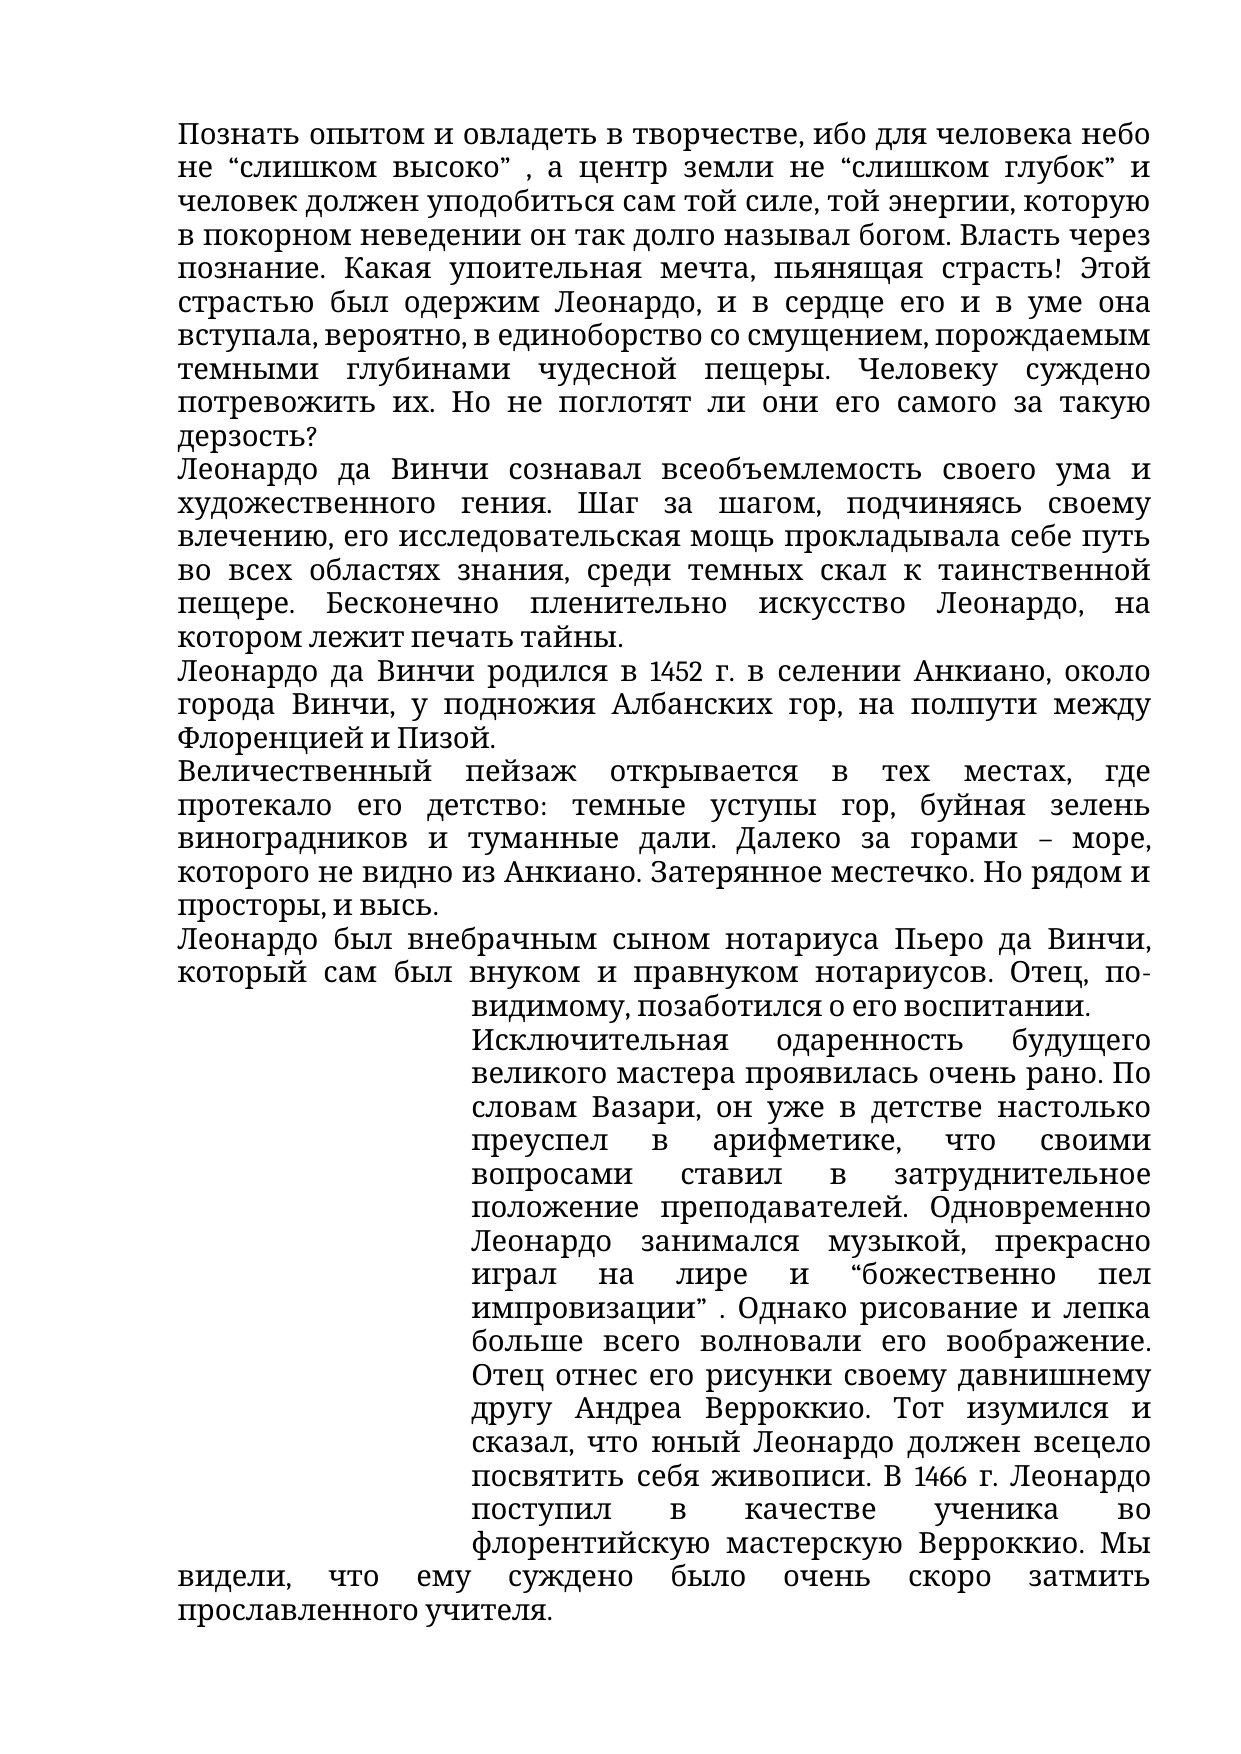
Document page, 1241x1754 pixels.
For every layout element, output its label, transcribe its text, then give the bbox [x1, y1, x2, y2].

text Исключительная одаренность будущего великого мастера проявилась очень рано. По словам Вазари, он уже в детстве настолько преуспел в арифметике, что своими вопросами ставил в затруднительное положение преподавателей. Одновременно Леонардо занимался музыкой, прекрасно играл на лире и “божественно пел импровизации” . Однако рисование и лепка больше всего волновали его воображение. Отец отнес его рисунки своему давнишнему другу Андреа Верроккио. Тот изумился и сказал, что юный Леонардо должен всецело посвятить себя живописи. В 1466 г. Леонардо поступил в качестве ученика во флорентийскую мастерскую Верроккио. Мы видели, что ему суждено было очень скоро затмить прославленного учителя. [177, 1024, 1152, 1627]
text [177, 118, 1152, 453]
text Леонардо да Винчи родился в 1452 г. в селении Анкиано, около города Винчи, у подножия Албанских гор, на полпути между Флоренцией и Пизой. [177, 655, 1152, 755]
text Величественный пейзаж открывается в тех местах, где протекало его детство: темные уступы гор, буйная зелень виноградников и туманные дали. Далеко за горами – море, которого не видно из Анкиано. Затерянное местечко. Но рядом и просторы, и высь. [177, 755, 1152, 923]
text Леонардо был внебрачным сыном нотариуса Пьеро да Винчи, который сам был внуком и правнуком нотариусов. Отец, по-видимому, позаботился о его воспитании. [177, 923, 1152, 1024]
text Леонардо да Винчи сознавал всеобъемлемость своего ума и художественного гения. Шаг за шагом, подчиняясь своему влечению, его исследовательская мощь прокладывала себе путь во всех областях знания, среди темных скал к таинственной пещере. Бесконечно пленительно искусство Леонардо, на котором лежит печать тайны. [177, 453, 1152, 655]
